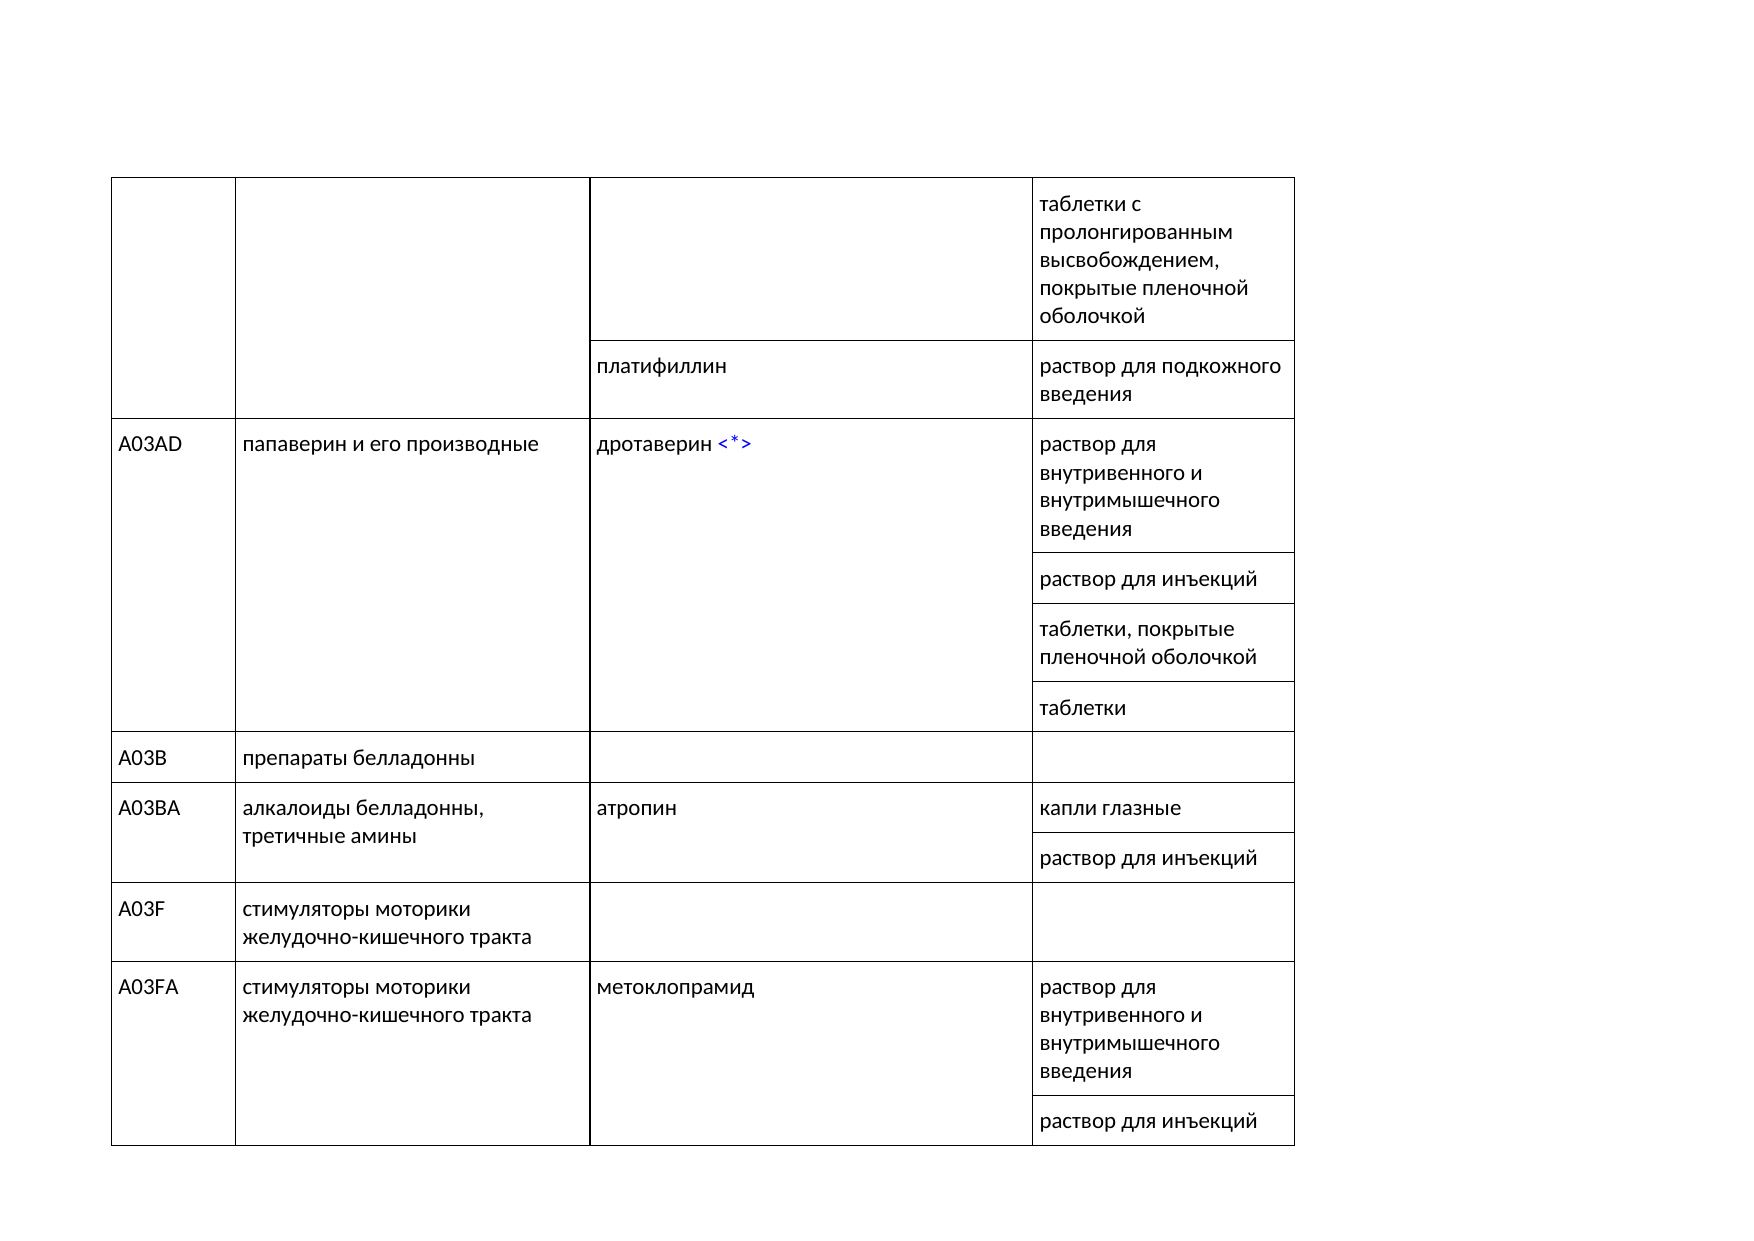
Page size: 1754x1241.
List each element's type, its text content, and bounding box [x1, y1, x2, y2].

table_cell капли глазные [1033, 783, 1294, 832]
table_cell [591, 883, 1032, 961]
table_cell [1033, 732, 1294, 782]
table_cell A03F [112, 883, 235, 961]
table_cell [1033, 883, 1294, 961]
table_cell раствор для внутривенного и внутримышечного введения [1033, 962, 1294, 1095]
table_cell платифиллин [591, 341, 1032, 418]
table_cell таблетки, покрытые пленочной оболочкой [1033, 604, 1294, 681]
table_cell алкалоиды белладонны, третичные амины [236, 783, 589, 882]
table_cell раствор для инъекций [1033, 833, 1294, 882]
table_cell стимуляторы моторики желудочно-кишечного тракта [236, 883, 589, 961]
table_cell таблетки [1033, 682, 1294, 731]
table_cell папаверин и его производные [236, 419, 589, 731]
table_cell раствор для подкожного введения [1033, 341, 1294, 418]
table_cell A03FA [112, 962, 235, 1145]
table_cell A03BA [112, 783, 235, 882]
table_cell раствор для инъекций [1033, 1096, 1294, 1145]
table_cell A03B [112, 732, 235, 782]
table_cell A03AD [112, 419, 235, 731]
table_cell метоклопрамид [591, 962, 1032, 1145]
table_cell таблетки с пролонгированным высвобождением, покрытые пленочной оболочкой [1033, 178, 1294, 339]
table_cell атропин [591, 783, 1032, 882]
table_cell раствор для внутривенного и внутримышечного введения [1033, 419, 1294, 552]
table_cell препараты белладонны [236, 732, 589, 782]
table_cell раствор для инъекций [1033, 553, 1294, 603]
table_cell [591, 732, 1032, 782]
table_cell дротаверин <*> [591, 419, 1032, 731]
table_cell стимуляторы моторики желудочно-кишечного тракта [236, 962, 589, 1145]
